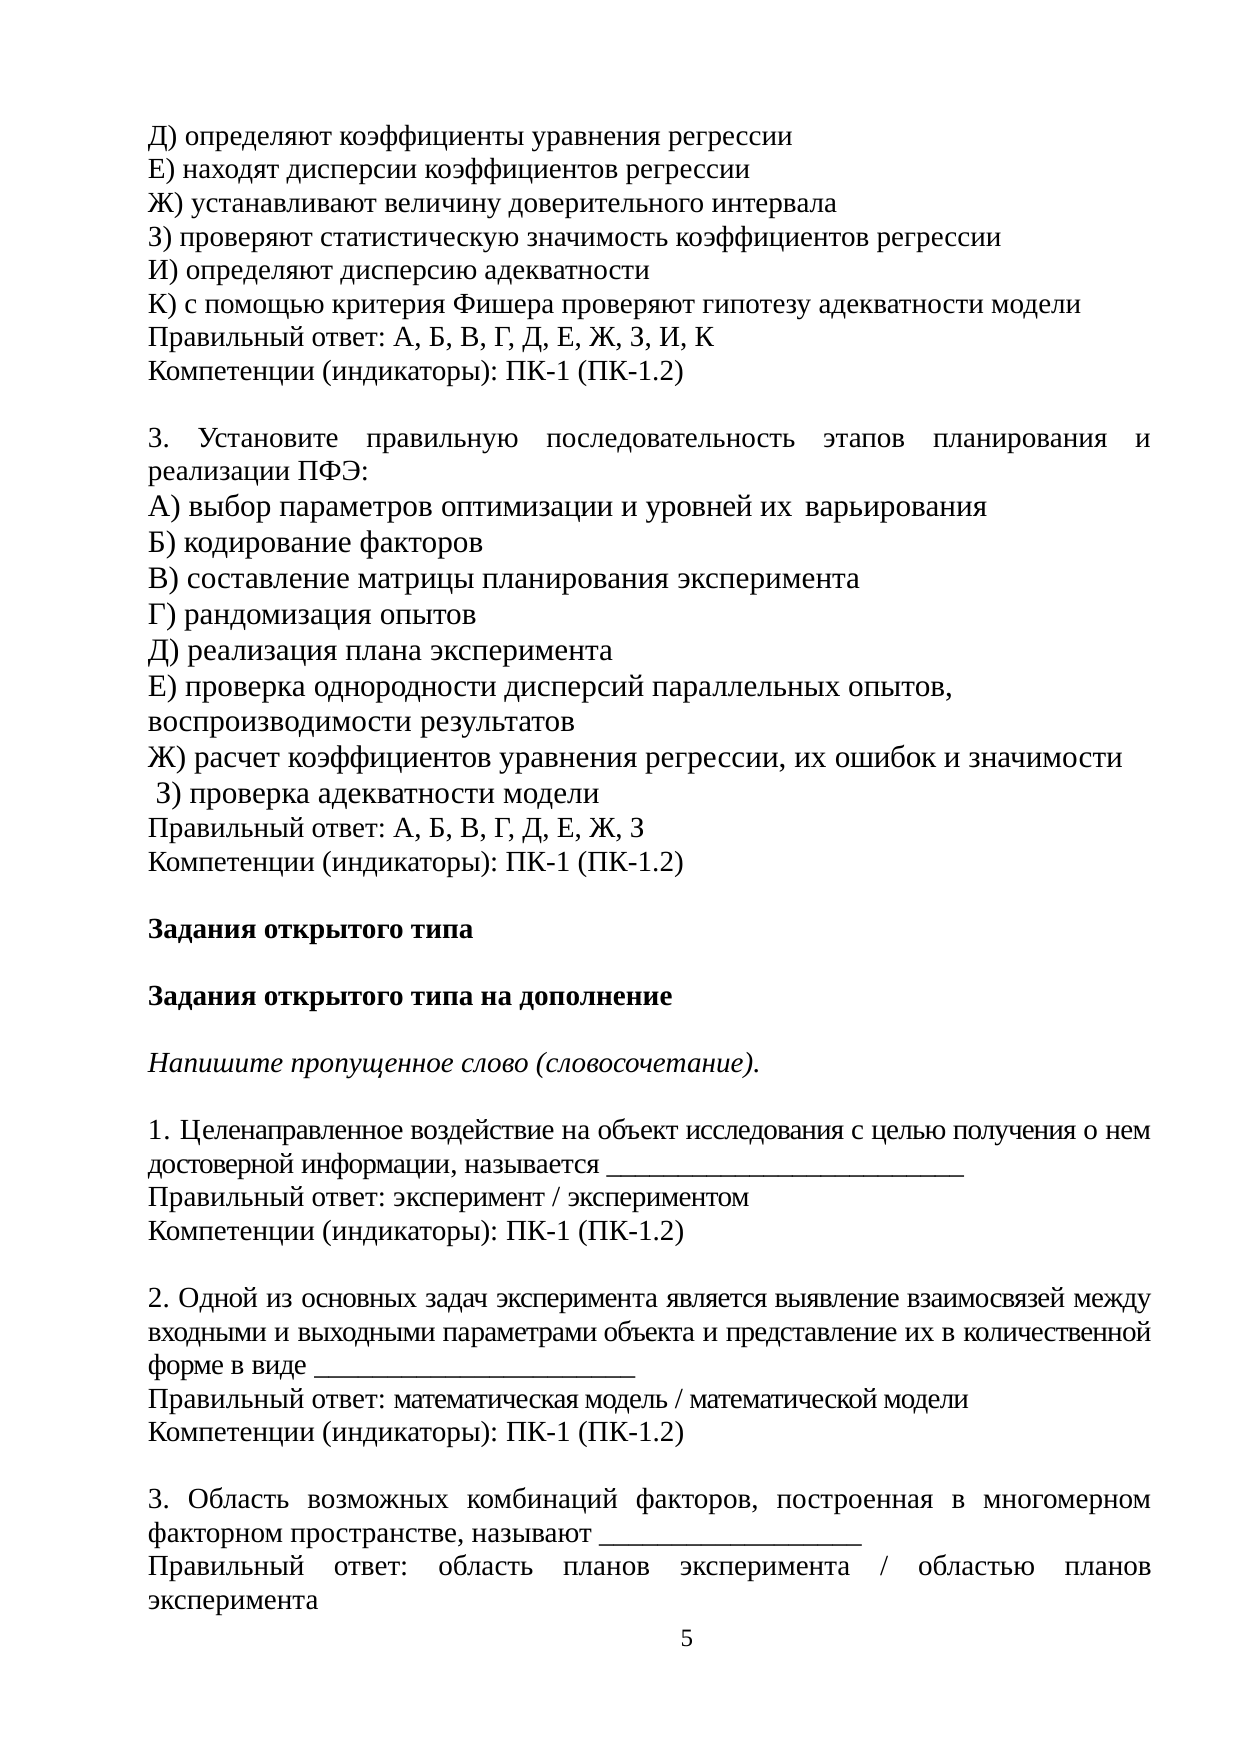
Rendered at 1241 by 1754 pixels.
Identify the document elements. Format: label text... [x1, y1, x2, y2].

text Ж) устанавливают величину доверительного интервала [148, 185, 1152, 219]
text Правильный ответ: А, Б, В, Г, Д, Е, Ж, З, И, К [148, 319, 1152, 353]
text Задания открытого типа на дополнение [148, 978, 1152, 1012]
text Правильный ответ: эксперимент / экспериментом [148, 1179, 1152, 1213]
text Правильный ответ: А, Б, В, Г, Д, Е, Ж, З [148, 811, 1152, 844]
text Напишите пропущенное слово (словосочетание). [148, 1045, 1152, 1079]
text Ж) расчет коэффициентов уравнения регрессии, их ошибок и значимости [148, 739, 1152, 774]
text Задания открытого типа [148, 911, 1152, 945]
text И) определяют дисперсию адекватности [148, 252, 1152, 286]
text Д) определяют коэффициенты уравнения регрессии [148, 118, 1152, 152]
text В) составление матрицы планирования эксперимента [148, 559, 1152, 595]
text Компетенции (индикаторы): ПК-1 (ПК-1.2) [148, 1213, 1152, 1247]
text 1. Целенаправленное воздействие на объект исследования с целью получения о нем достоверной информации, называется _________________________ [148, 1112, 1152, 1179]
text 3. Установите правильную последовательность этапов планирования и реализации ПФЭ: [148, 420, 1152, 487]
text Компетенции (индикаторы): ПК-1 (ПК-1.2) [148, 1414, 1152, 1448]
text Правильный ответ: математическая модель / математической модели [148, 1381, 1152, 1414]
text Е) проверка однородности дисперсий параллельных опытов, воспроизводимости результатов [148, 667, 1152, 739]
text 3. Область возможных комбинаций факторов, построенная в многомерном факторном пространстве, называют __________________ [148, 1481, 1152, 1548]
text З) проверка адекватности модели [148, 774, 1152, 811]
text З) проверяют статистическую значимость коэффициентов регрессии [148, 219, 1152, 252]
text А) выбор параметров оптимизации и уровней их варьирования [148, 487, 1152, 523]
text Г) рандомизация опытов [148, 595, 1152, 631]
text 2. Одной из основных задач эксперимента является выявление взаимосвязей между входными и выходными параметрами объекта и представление их в количественной форме в виде ______________________ [148, 1280, 1152, 1381]
text Компетенции (индикаторы): ПК-1 (ПК-1.2) [148, 353, 1152, 386]
text Правильный ответ: область планов эксперимента / областью планов эксперимента [148, 1548, 1152, 1616]
text Компетенции (индикаторы): ПК-1 (ПК-1.2) [148, 844, 1152, 878]
text Б) кодирование факторов [148, 523, 1152, 559]
text К) с помощью критерия Фишера проверяют гипотезу адекватности модели [148, 286, 1152, 319]
text Д) реализация плана эксперимента [148, 631, 1152, 667]
text Е) находят дисперсии коэффициентов регрессии [148, 152, 1152, 185]
